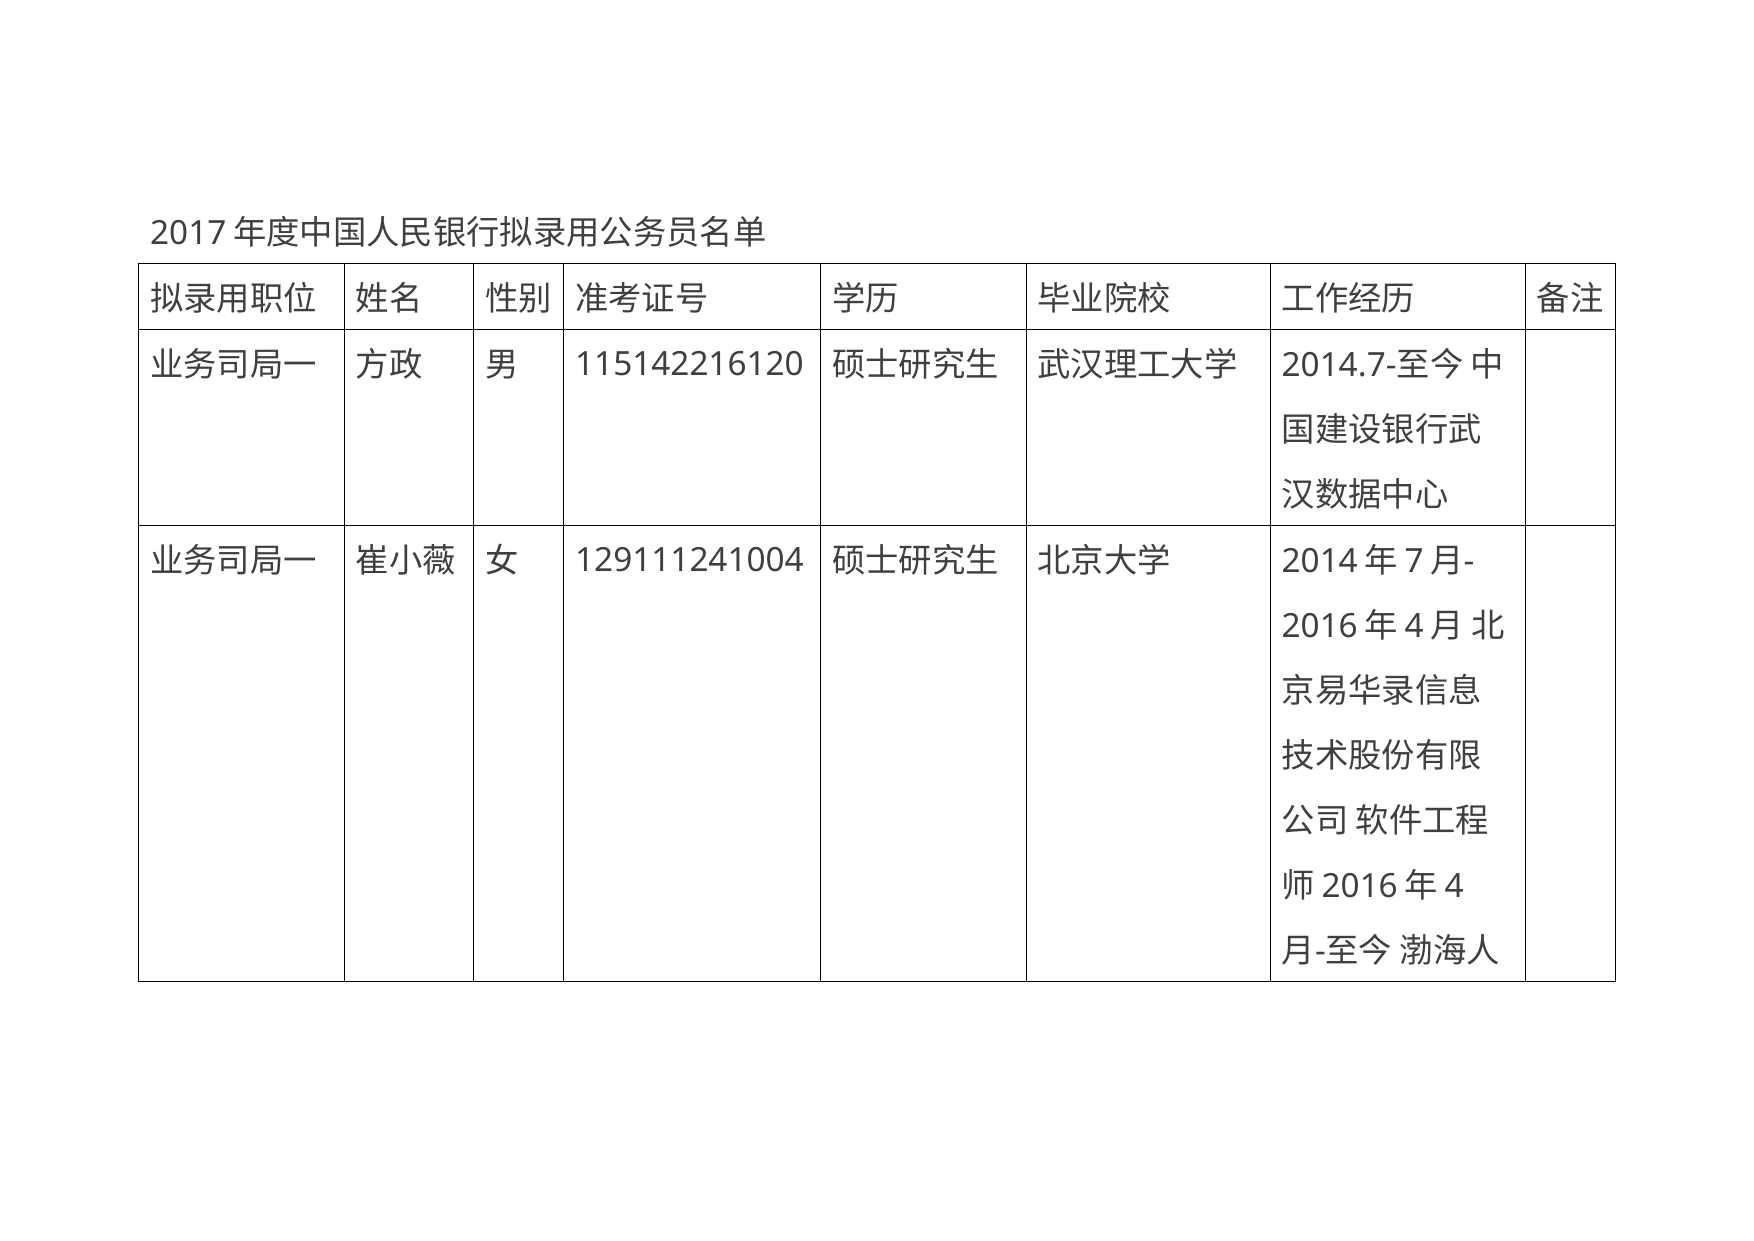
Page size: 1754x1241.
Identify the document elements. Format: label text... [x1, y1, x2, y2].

table_cell [1526, 330, 1615, 525]
table_cell [1526, 526, 1615, 981]
table_cell 崔小薇 [345, 526, 473, 981]
table_cell 北京大学 [1027, 526, 1270, 981]
table_header 准考证号 [564, 264, 820, 329]
table_cell 武汉理工大学 [1027, 330, 1270, 525]
table_cell 方政 [345, 330, 473, 525]
table_header 性别 [474, 264, 563, 329]
table_cell 业务司局一 [139, 330, 344, 525]
table_cell 硕士研究生 [821, 526, 1026, 981]
table_cell 硕士研究生 [821, 330, 1026, 525]
table_cell 2014.7-至今 中国建设银行武汉数据中心 [1271, 330, 1525, 525]
table_header 备注 [1526, 264, 1615, 329]
table_header 毕业院校 [1027, 264, 1270, 329]
table_header 学历 [821, 264, 1026, 329]
table_header 姓名 [345, 264, 473, 329]
text 2017年度中国人民银行拟录用公务员名单 [150, 198, 1604, 263]
table_header 拟录用职位 [139, 264, 344, 329]
table_cell 129111241004 [564, 526, 820, 981]
table_cell 女 [474, 526, 563, 981]
table_cell 男 [474, 330, 563, 525]
table_header 工作经历 [1271, 264, 1525, 329]
table_cell 业务司局一 [139, 526, 344, 981]
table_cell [1271, 526, 1525, 981]
table_cell 115142216120 [564, 330, 820, 525]
